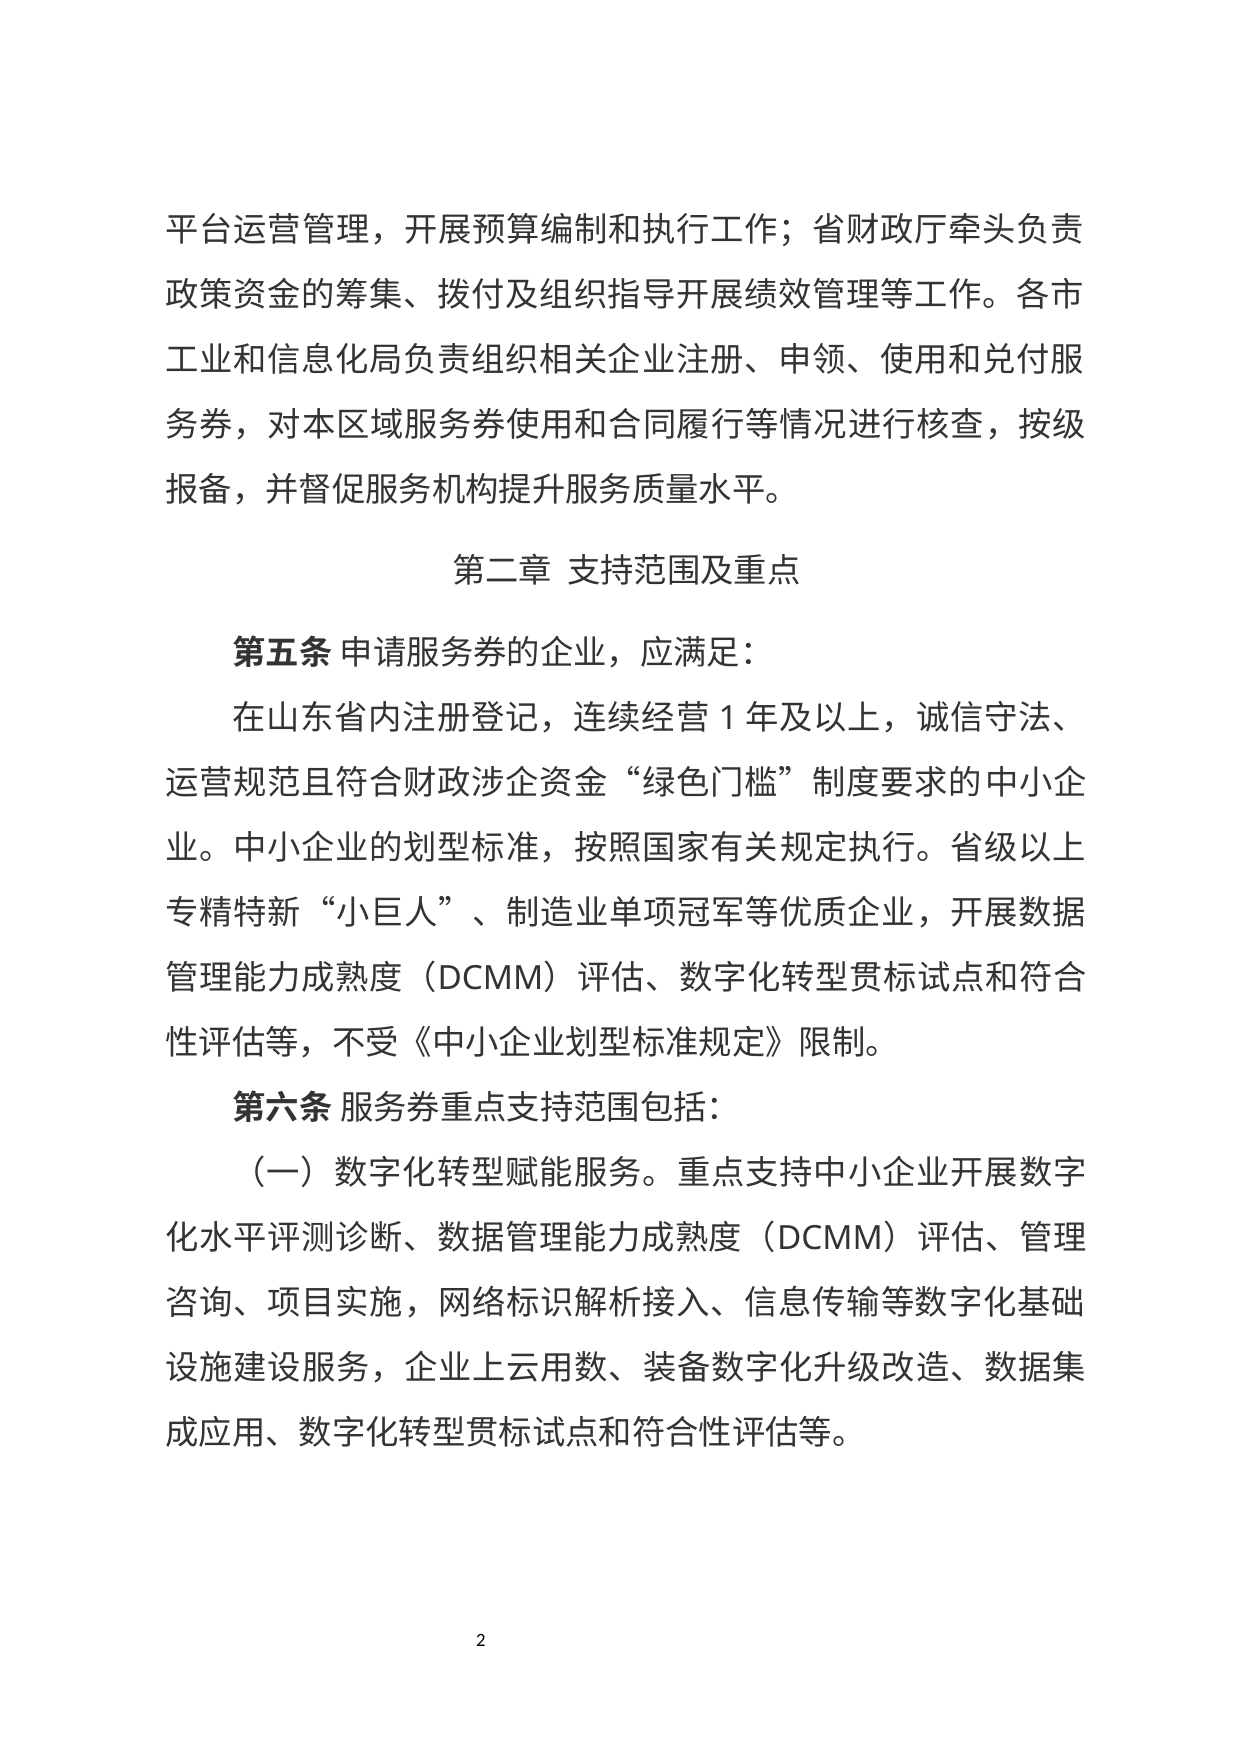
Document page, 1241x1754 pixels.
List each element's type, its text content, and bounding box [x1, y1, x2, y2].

text 第六条 服务券重点支持范围包括： [165, 1072, 1087, 1137]
text 第二章 支持范围及重点 [165, 536, 1087, 601]
text 第五条 申请服务券的企业，应满足： [165, 617, 1087, 682]
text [165, 194, 1087, 519]
text 在山东省内注册登记，连续经营1年及以上，诚信守法、运营规范且符合财政涉企资金“绿色门槛”制度要求的中小企业。中小企业的划型标准，按照国家有关规定执行。省级以上专精特新“小巨人”、制造业单项冠军等优质企业，开展数据管理能力成熟度（DCMM）评估、数字化转型贯标试点和符合性评估等，不受《中小企业划型标准规定》限制。 [165, 682, 1087, 1072]
text （一）数字化转型赋能服务。重点支持中小企业开展数字化水平评测诊断、数据管理能力成熟度（DCMM）评估、管理咨询、项目实施，网络标识解析接入、信息传输等数字化基础设施建设服务，企业上云用数、装备数字化升级改造、数据集成应用、数字化转型贯标试点和符合性评估等。 [165, 1137, 1087, 1462]
